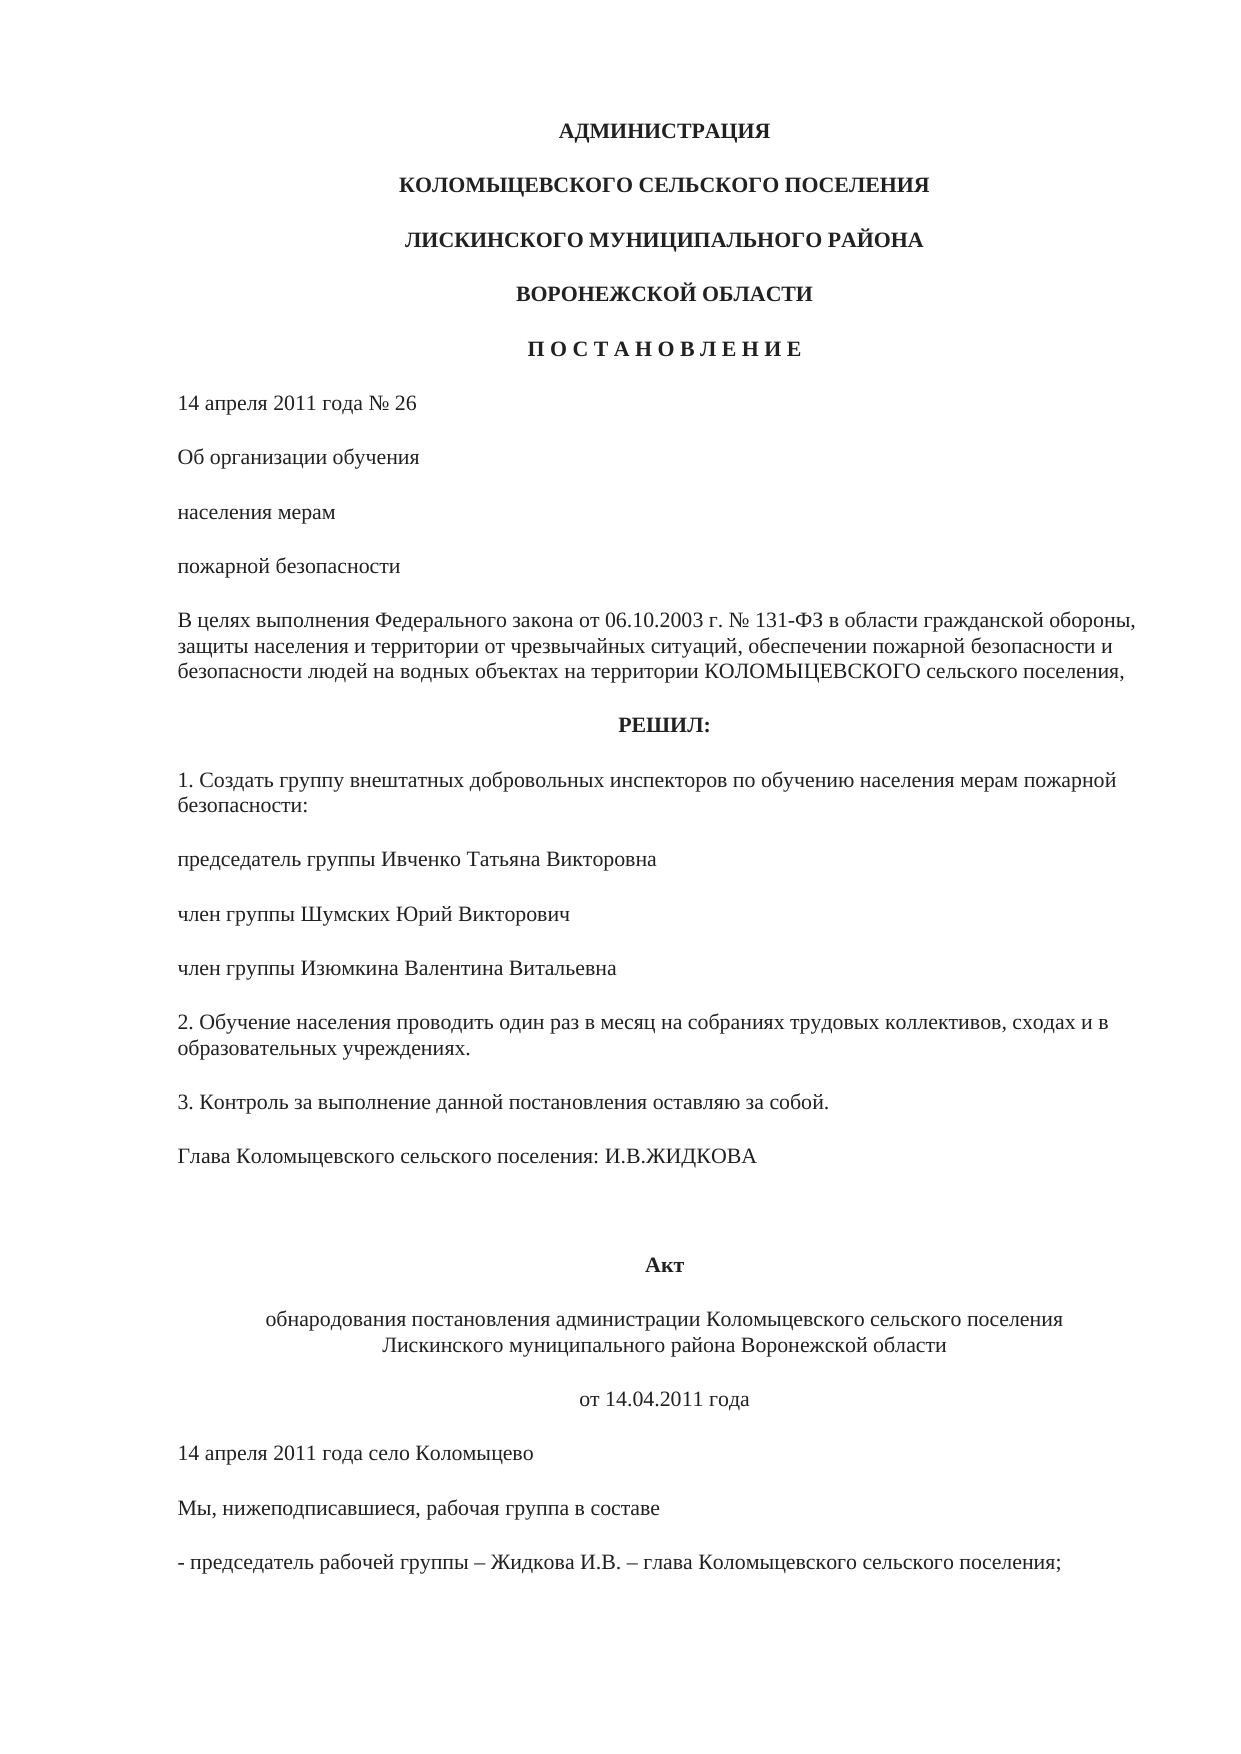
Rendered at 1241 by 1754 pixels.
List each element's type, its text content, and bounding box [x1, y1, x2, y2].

text 14 апреля 2011 года село Коломыцево [177, 1440, 1152, 1466]
text КОЛОМЫЦЕВСКОГО СЕЛЬСКОГО ПОСЕЛЕНИЯ [177, 172, 1152, 198]
text Глава Коломыцевского сельского поселения: И.В.ЖИДКОВА [177, 1143, 1152, 1168]
text 14 апреля 2011 года № 26 [177, 390, 1152, 415]
text член группы Шумских Юрий Викторович [177, 901, 1152, 926]
text 2. Обучение населения проводить один раз в месяц на собраниях трудовых коллективов, сходах и в образовательных учреждениях. [177, 1009, 1152, 1060]
text АДМИНИСТРАЦИЯ [177, 118, 1152, 143]
text Об организации обучения [177, 444, 1152, 469]
text - председатель рабочей группы – Жидкова И.В. – глава Коломыцевского сельского поселения; [177, 1549, 1152, 1574]
text от 14.04.2011 года [177, 1386, 1152, 1411]
text председатель группы Ивченко Татьяна Викторовна [177, 846, 1152, 871]
text Мы, нижеподписавшиеся, рабочая группа в составе [177, 1495, 1152, 1520]
text ЛИСКИНСКОГО МУНИЦИПАЛЬНОГО РАЙОНА [177, 227, 1152, 252]
text Акт [177, 1252, 1152, 1277]
text член группы Изюмкина Валентина Витальевна [177, 955, 1152, 980]
text ВОРОНЕЖСКОЙ ОБЛАСТИ [177, 281, 1152, 306]
text 1. Создать группу внештатных добровольных инспекторов по обучению населения мерам пожарной безопасности: [177, 767, 1152, 817]
text В целях выполнения Федерального закона от 06.10.2003 г. № 131-ФЗ в области гражданской обороны, защиты населения и территории от чрезвычайных ситуаций, обеспечении пожарной безопасности и безопасности людей на водных объектах на территории КОЛОМЫЦЕВСКОГО сельского поселения, [177, 607, 1152, 683]
text населения мерам [177, 499, 1152, 524]
text пожарной безопасности [177, 553, 1152, 578]
text П О С Т А Н О В Л Е Н И Е [177, 336, 1152, 361]
text обнародования постановления администрации Коломыцевского сельского поселения Лискинского муниципального района Воронежской области [177, 1306, 1152, 1357]
text РЕШИЛ: [177, 712, 1152, 737]
text 3. Контроль за выполнение данной постановления оставляю за собой. [177, 1089, 1152, 1114]
